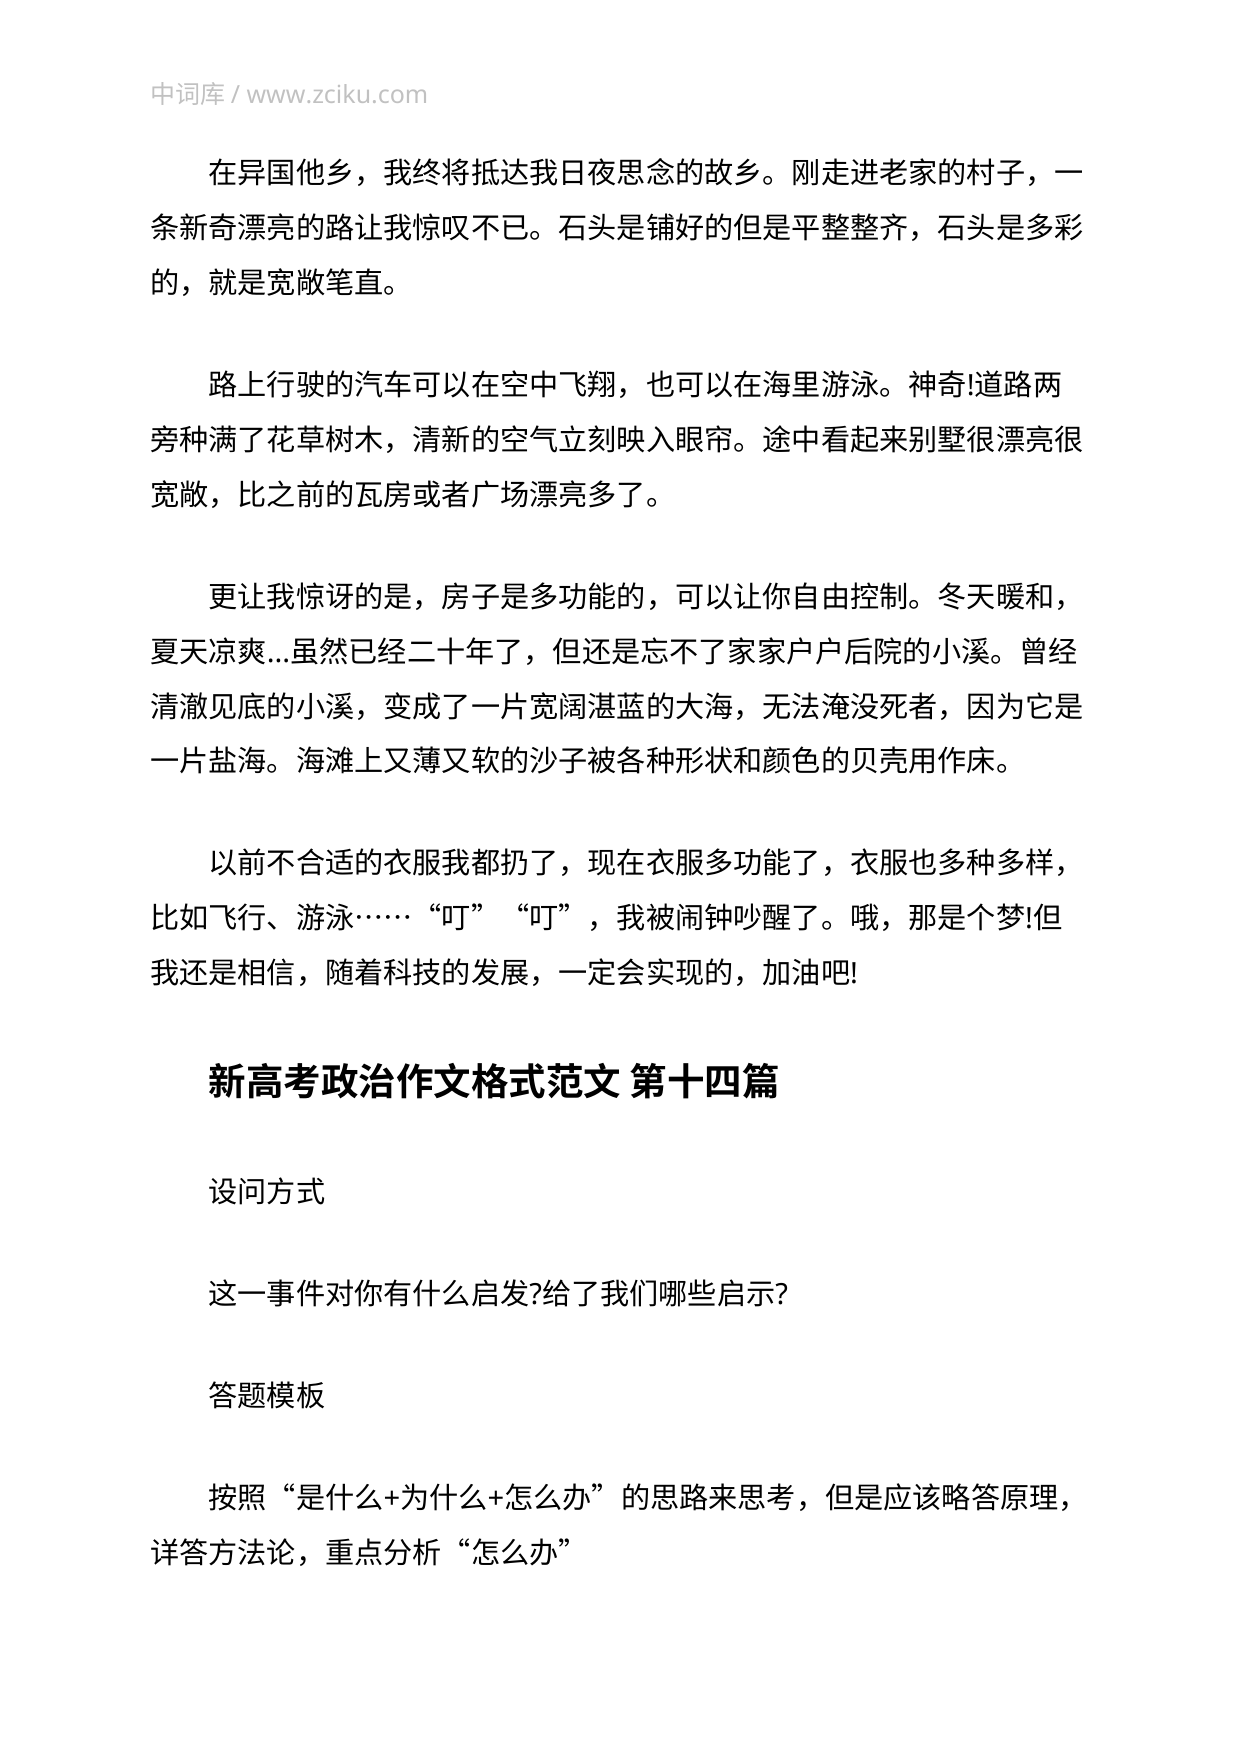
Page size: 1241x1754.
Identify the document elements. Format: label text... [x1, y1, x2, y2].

text 新高考政治作文格式范文 第十四篇 [150, 1052, 1090, 1106]
text 这一事件对你有什么启发?给了我们哪些启示? [150, 1271, 1090, 1313]
text 更让我惊讶的是，房子是多功能的，可以让你自由控制。冬天暖和，夏天凉爽...虽然已经二十年了，但还是忘不了家家户户后院的小溪。曾经清澈见底的小溪，变成了一片宽阔湛蓝的大海，无法淹没死者，因为它是一片盐海。海滩上又薄又软的沙子被各种形状和颜色的贝壳用作床。 [150, 573, 1090, 780]
text 设问方式 [150, 1169, 1090, 1211]
text 在异国他乡，我终将抵达我日夜思念的故乡。刚走进老家的村子，一条新奇漂亮的路让我惊叹不已。石头是铺好的但是平整整齐，石头是多彩的，就是宽敞笔直。 [150, 150, 1090, 302]
text 路上行驶的汽车可以在空中飞翔，也可以在海里游泳。神奇!道路两旁种满了花草树木，清新的空气立刻映入眼帘。途中看起来别墅很漂亮很宽敞，比之前的瓦房或者广场漂亮多了。 [150, 362, 1090, 514]
text 以前不合适的衣服我都扔了，现在衣服多功能了，衣服也多种多样，比如飞行、游泳……“叮”“叮”，我被闹钟吵醒了。哦，那是个梦!但我还是相信，随着科技的发展，一定会实现的，加油吧! [150, 840, 1090, 992]
text 按照“是什么+为什么+怎么办”的思路来思考，但是应该略答原理，详答方法论，重点分析“怎么办” [150, 1474, 1090, 1572]
text 答题模板 [150, 1373, 1090, 1415]
